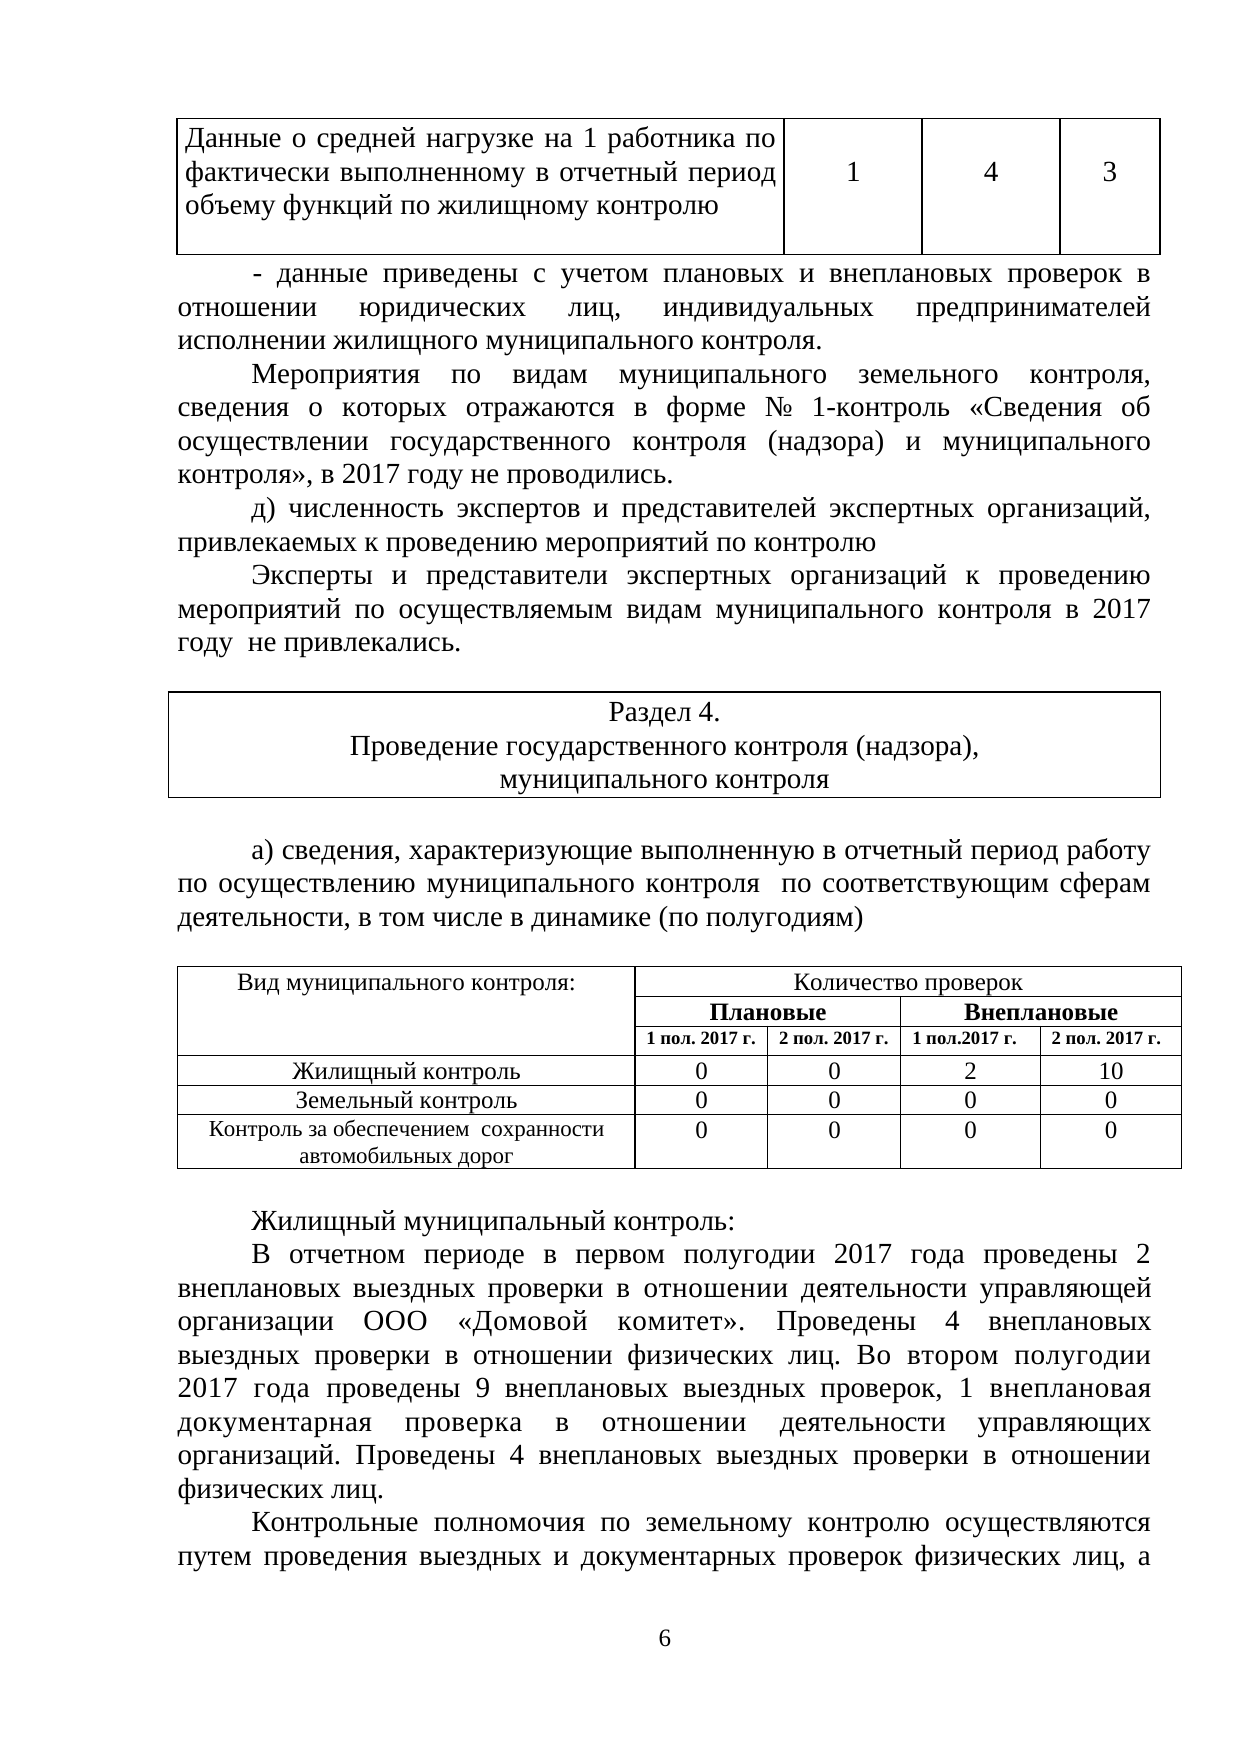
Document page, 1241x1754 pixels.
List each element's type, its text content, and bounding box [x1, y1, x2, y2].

text Жилищный муниципальный контроль: [177, 1203, 1152, 1236]
table_cell Земельный контроль [178, 1086, 634, 1114]
text Проведение государственного контроля (надзора), [177, 728, 1152, 758]
text - данные приведены с учетом плановых и внеплановых проверок в отношении юридических лиц, индивидуальных предпринимателей исполнении жилищного муниципального контроля. [177, 255, 1152, 356]
table_cell 0 [768, 1086, 900, 1114]
table_cell Плановые [636, 997, 900, 1026]
table_cell 1 пол.2017 г. [901, 1027, 1040, 1055]
table_cell 1 [785, 119, 921, 254]
table_cell 3 [1061, 119, 1159, 254]
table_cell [178, 119, 783, 254]
table_cell 2 [901, 1056, 1040, 1084]
table_cell 0 [636, 1056, 767, 1084]
text Мероприятия по видам муниципального земельного контроля, сведения о которых отражаются в форме № 1-контроль «Сведения об осуществлении государственного контроля (надзора) и муниципального контроля», в 2017 году не проводились. [177, 356, 1152, 490]
text д) численность экспертов и представителей экспертных организаций, привлекаемых к проведению мероприятий по контролю [177, 490, 1152, 557]
table_cell 1 пол. 2017 г. [636, 1027, 767, 1055]
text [177, 1504, 1152, 1572]
table_cell 0 [901, 1086, 1040, 1114]
text а) сведения, характеризующие выполненную в отчетный период работу по осуществлению муниципального контроля по соответствующим сферам деятельности, в том числе в динамике (по полугодиям) [177, 832, 1152, 932]
table_header Вид муниципального контроля: [178, 967, 634, 1055]
table_cell Внеплановые [901, 997, 1181, 1026]
table_cell 0 [636, 1086, 767, 1114]
table_cell 0 [1041, 1086, 1181, 1114]
table_cell 0 [901, 1115, 1040, 1168]
table_cell 0 [1041, 1115, 1181, 1168]
text В отчетном периоде в первом полугодии 2017 года проведены 2 внеплановых выездных проверки в отношении деятельности управляющей организации ООО «Домовой комитет». Проведены 4 внеплановых выездных проверки в отношении физических лиц. Во втором полугодии 2017 года проведены 9 внеплановых выездных проверок, 1 внеплановая документарная проверка в отношении деятельности управляющих организаций. Проведены 4 внеплановых выездных проверки в отношении физических лиц. [177, 1236, 1152, 1504]
table_cell 4 [923, 119, 1059, 254]
table_cell 0 [768, 1115, 900, 1168]
text муниципального контроля [169, 758, 1160, 797]
table_cell 0 [768, 1056, 900, 1084]
text Эксперты и представители экспертных организаций к проведению мероприятий по осуществляемым видам муниципального контроля в 2017 году не привлекались. [177, 557, 1152, 658]
table_cell 2 пол. 2017 г. [1041, 1027, 1181, 1055]
table_cell 0 [636, 1115, 767, 1168]
table_cell Контроль за обеспечением сохранности автомобильных дорог [178, 1115, 634, 1168]
table_cell 2 пол. 2017 г. [768, 1027, 900, 1055]
table_header Количество проверок [636, 967, 1181, 996]
text Раздел 4. [169, 693, 1160, 728]
table_cell Жилищный контроль [178, 1056, 634, 1084]
table_cell 10 [1041, 1056, 1181, 1084]
